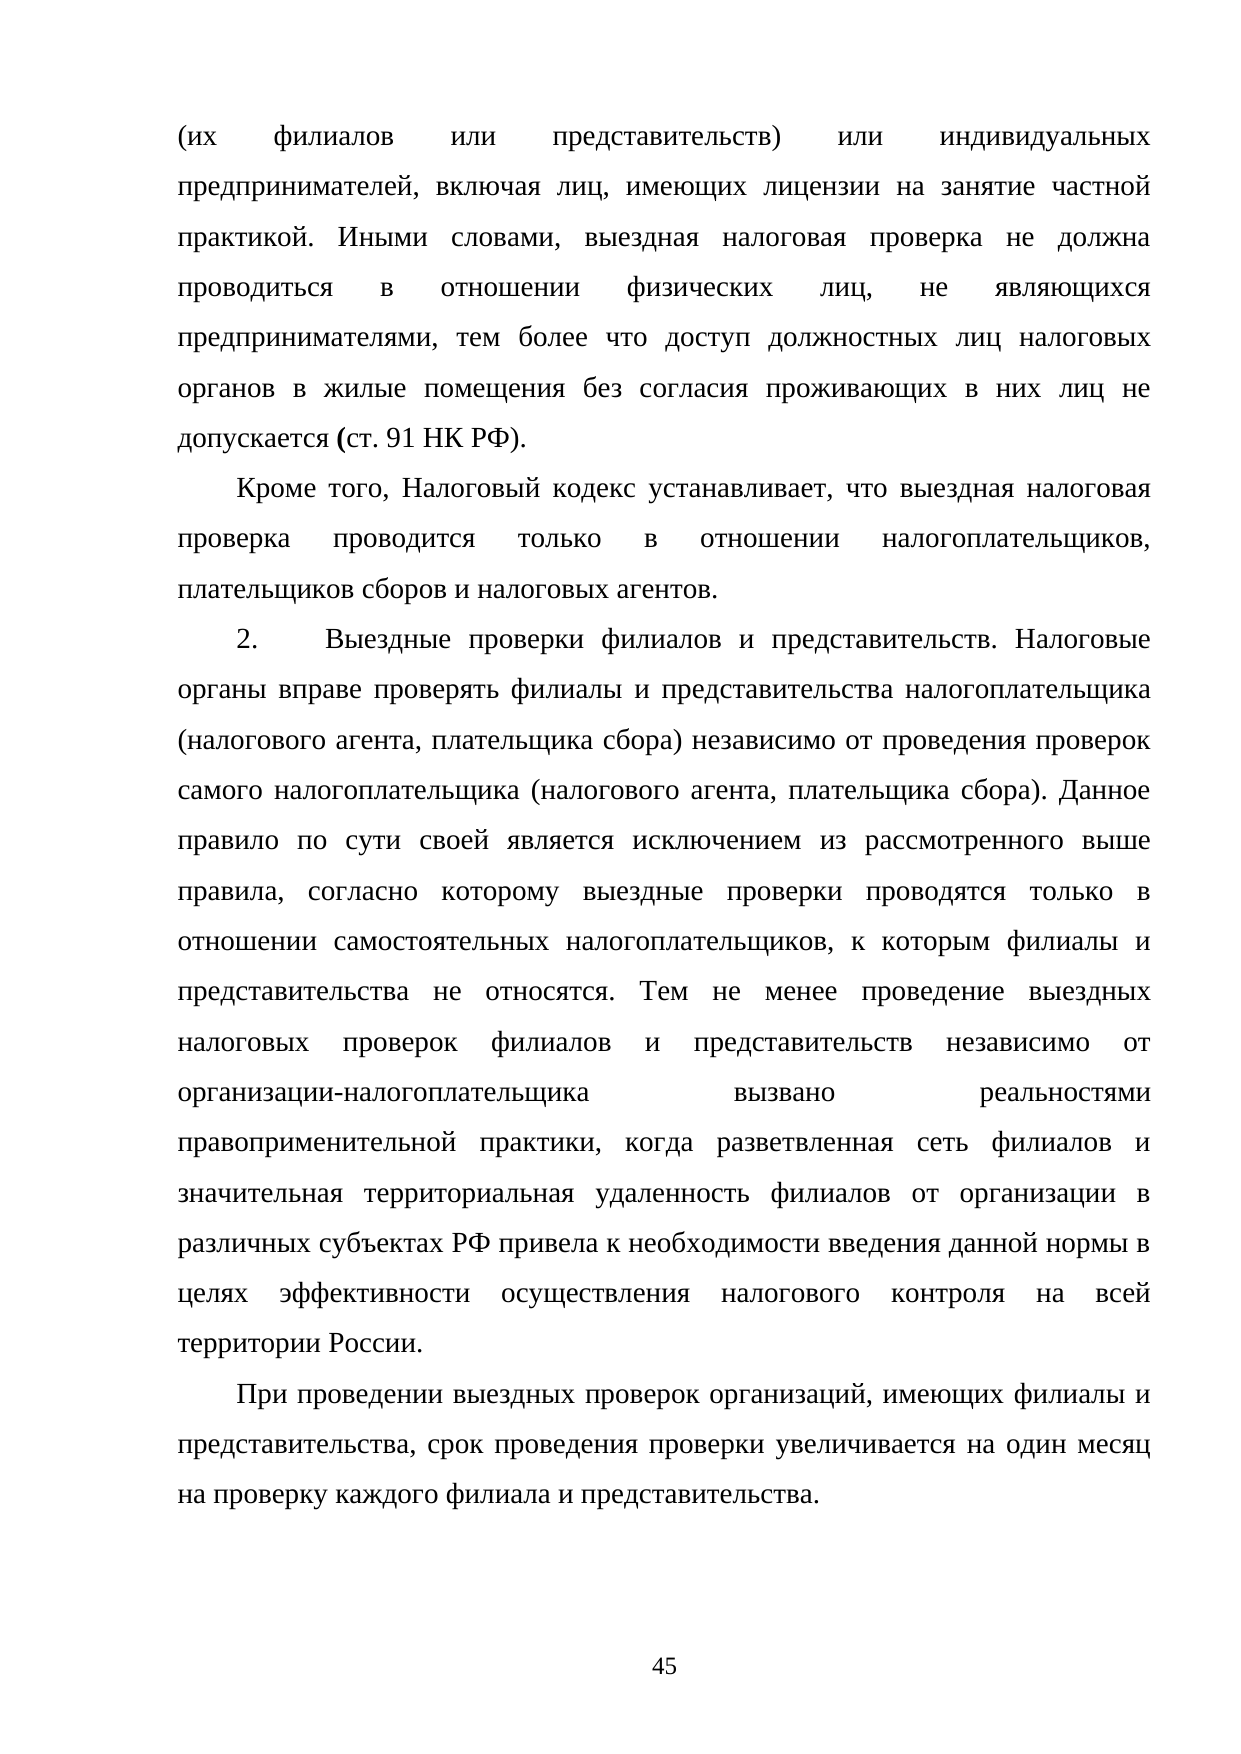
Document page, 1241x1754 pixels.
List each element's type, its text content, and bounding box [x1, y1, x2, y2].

text При проведении выездных проверок организаций, имеющих филиалы и представительства, срок проведения проверки увеличивается на один месяц на проверку каждого филиала и представительства. [177, 1376, 1152, 1510]
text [177, 118, 1152, 453]
text 2. Выездные проверки филиалов и представительств. Налоговые органы вправе проверять филиалы и представительства налогоплательщика (налогового агента, плательщика сбора) независимо от проведения проверок самого налогоплательщика (налогового агента, плательщика сбора). Данное правило по сути своей является исключением из рассмотренного выше правила, согласно которому выездные проверки проводятся только в отношении самостоятельных налогоплательщиков, к которым филиалы и представительства не относятся. Тем не менее проведение выездных налоговых проверок филиалов и представительств независимо от организации-налогоплательщика вызвано реальностями правоприменительной практики, когда разветвленная сеть филиалов и значительная территориальная удаленность филиалов от организации в различных субъектах РФ привела к необходимости введения данной нормы в целях эффективности осуществления налогового контроля на всей территории России. [177, 621, 1152, 1359]
text Кроме того, Налоговый кодекс устанавливает, что выездная налоговая проверка проводится только в отношении налогоплательщиков, плательщиков сборов и налоговых агентов. [177, 470, 1152, 604]
